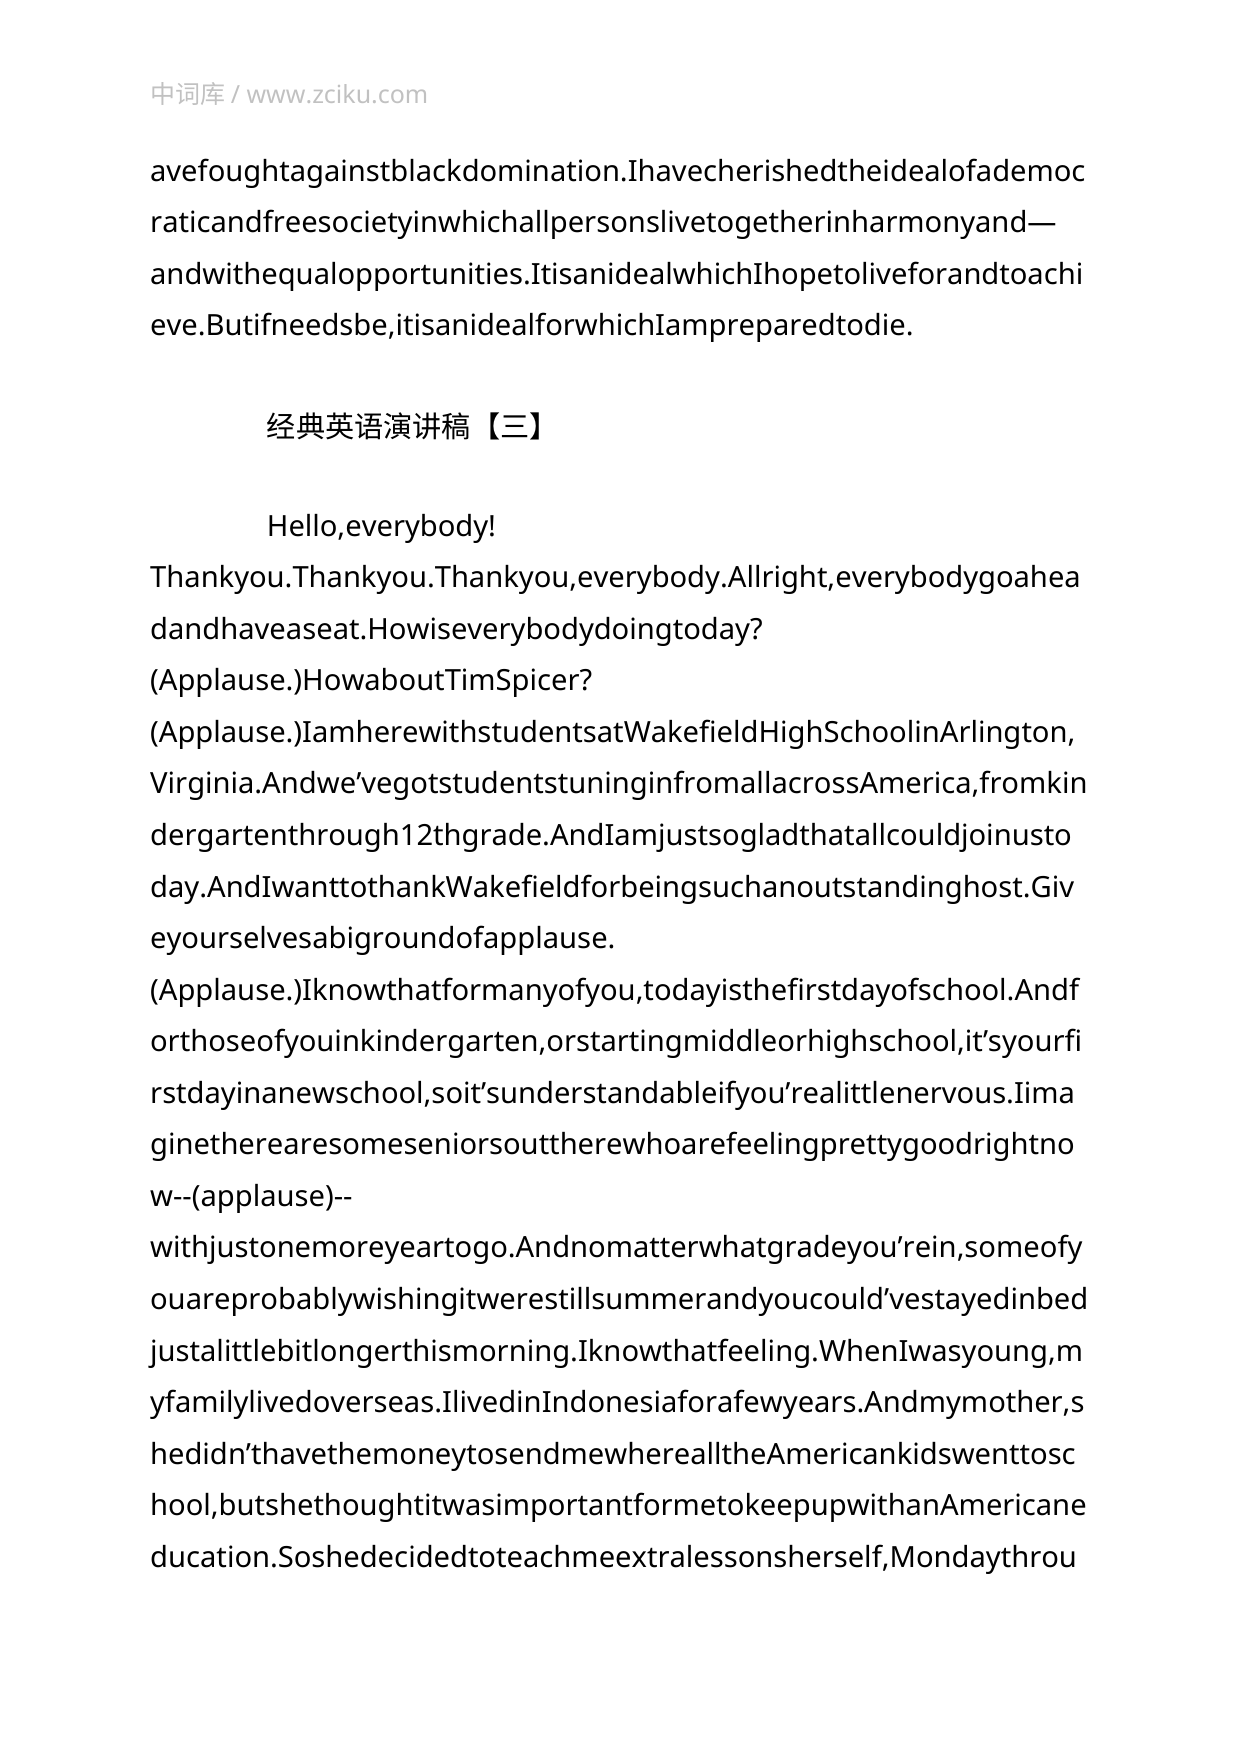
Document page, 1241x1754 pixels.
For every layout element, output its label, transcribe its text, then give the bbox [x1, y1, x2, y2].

text 经典英语演讲稿【三】 [150, 403, 1090, 445]
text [150, 505, 1090, 1576]
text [150, 150, 1090, 344]
